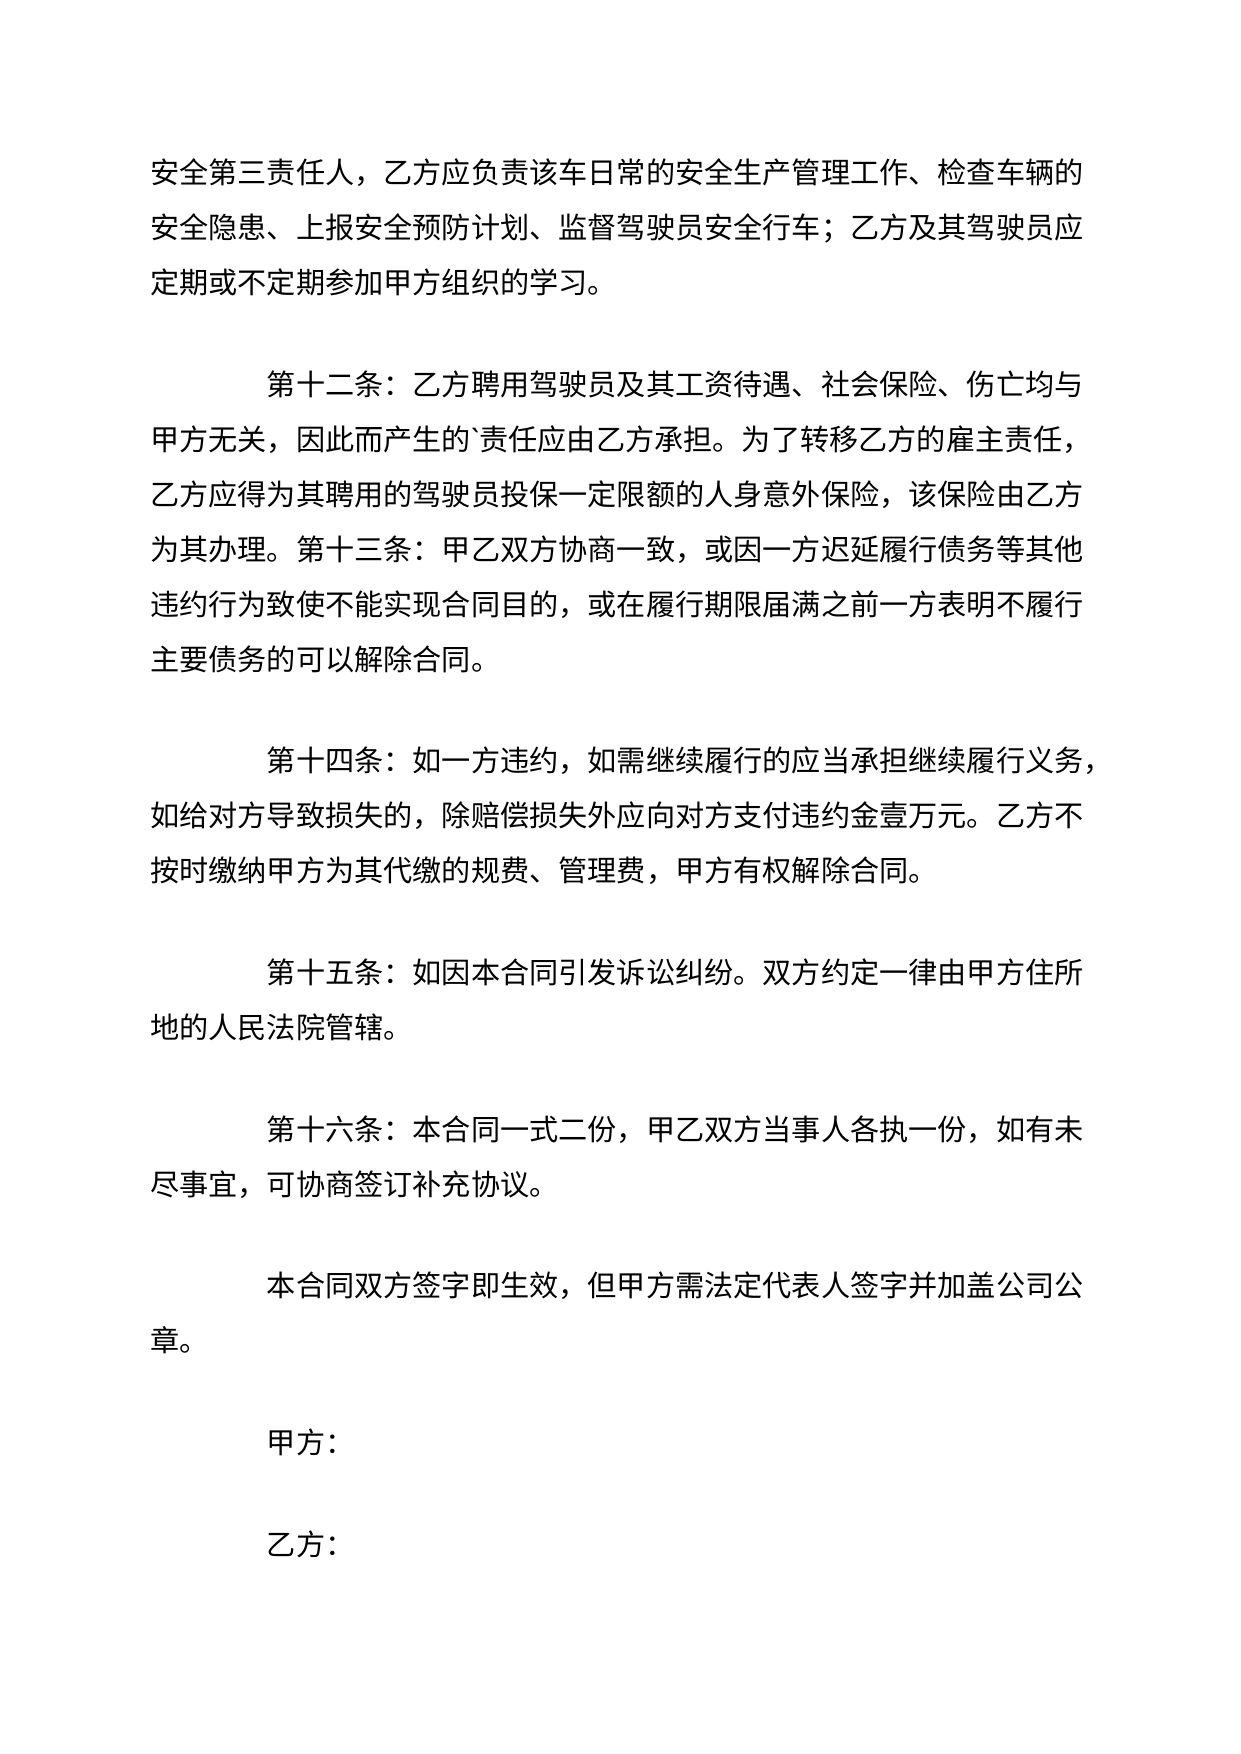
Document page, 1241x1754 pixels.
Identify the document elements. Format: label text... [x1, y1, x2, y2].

text 乙方： [150, 1521, 1090, 1563]
text 甲方： [150, 1419, 1090, 1462]
text 第十二条：乙方聘用驾驶员及其工资待遇、社会保险、伤亡均与甲方无关，因此而产生的`责任应由乙方承担。为了转移乙方的雇主责任，乙方应得为其聘用的驾驶员投保一定限额的人身意外保险，该保险由乙方为其办理。第十三条：甲乙双方协商一致，或因一方迟延履行债务等其他违约行为致使不能实现合同目的，或在履行期限届满之前一方表明不履行主要债务的可以解除合同。 [150, 362, 1090, 678]
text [150, 150, 1090, 302]
text 第十四条：如一方违约，如需继续履行的应当承担继续履行义务，如给对方导致损失的，除赔偿损失外应向对方支付违约金壹万元。乙方不按时缴纳甲方为其代缴的规费、管理费，甲方有权解除合同。 [150, 738, 1090, 890]
text 本合同双方签字即生效，但甲方需法定代表人签字并加盖公司公章。 [150, 1263, 1090, 1360]
text 第十五条：如因本合同引发诉讼纠纷。双方约定一律由甲方住所地的人民法院管辖。 [150, 949, 1090, 1047]
text 第十六条：本合同一式二份，甲乙双方当事人各执一份，如有未尽事宜，可协商签订补充协议。 [150, 1106, 1090, 1203]
